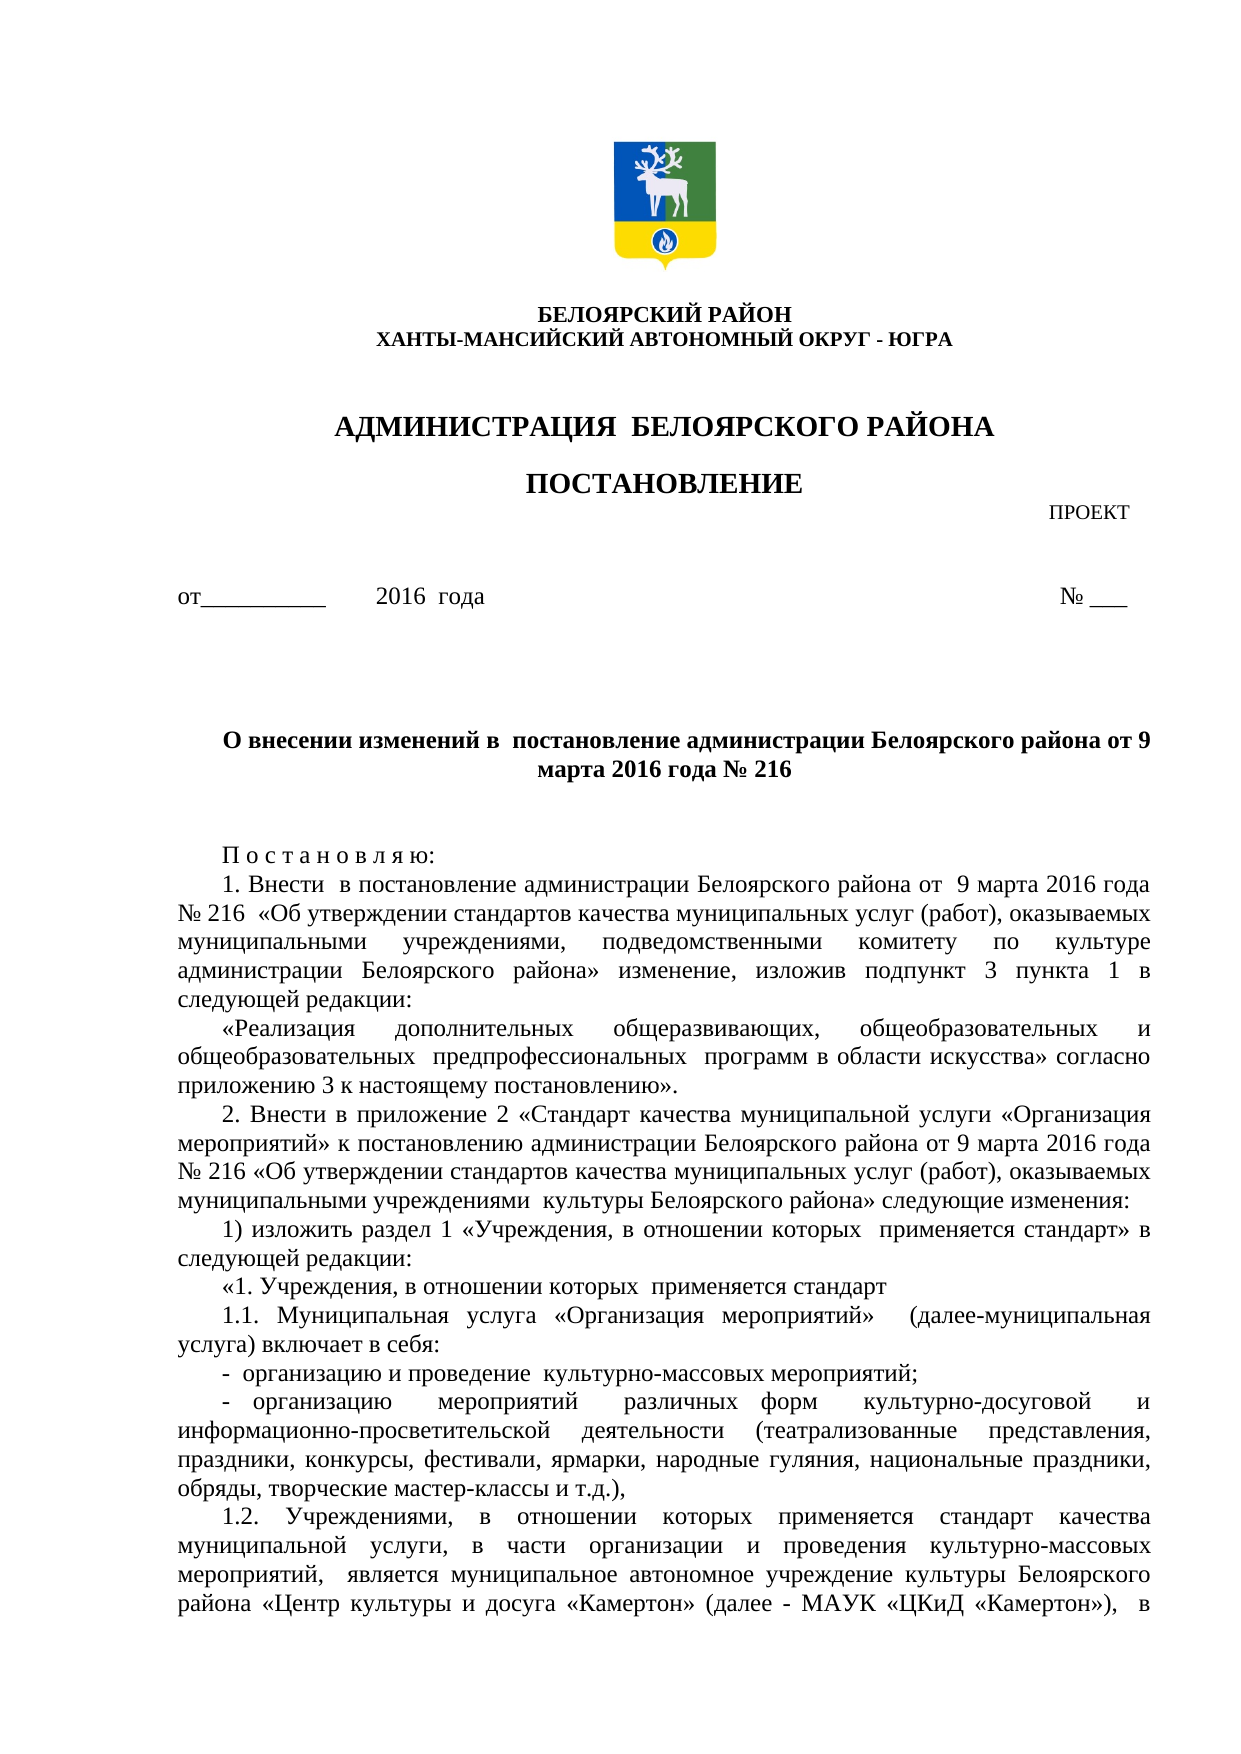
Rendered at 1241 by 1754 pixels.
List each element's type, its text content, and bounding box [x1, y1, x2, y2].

text - организацию и проведение культурно-массовых мероприятий; [177, 1358, 1152, 1386]
subtitle ПОСТАНОВЛЕНИЕ [177, 466, 1152, 500]
text 1) изложить раздел 1 «Учреждения, в отношении которых применяется стандарт» в следующей редакции: [177, 1214, 1152, 1271]
text 1.1. Муниципальная услуга «Организация мероприятий» (далее-муниципальная услуга) включает в себя: [177, 1300, 1152, 1358]
text «Реализация дополнительных общеразвивающих, общеобразовательных и общеобразовательных предпрофессиональных программ в области искусства» согласно приложению 3 к настоящему постановлению». [177, 1013, 1152, 1099]
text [177, 1501, 1152, 1616]
text 1. Внести в постановление администрации Белоярского района от 9 марта 2016 года № 216 «Об утверждении стандартов качества муниципальных услуг (работ), оказываемых муниципальными учреждениями, подведомственными комитету по культуре администрации Белоярского района» изменение, изложив подпункт 3 пункта 1 в следующей редакции: [177, 869, 1152, 1013]
text О внесении изменений в постановление администрации Белоярского района от 9 марта 2016 года № 216 [177, 725, 1152, 783]
picture [611, 126, 718, 272]
text 2. Внести в приложение 2 «Стандарт качества муниципальной услуги «Организация мероприятий» к постановлению администрации Белоярского района от 9 марта 2016 года № 216 «Об утверждении стандартов качества муниципальных услуг (работ), оказываемых муниципальными учреждениями культуры Белоярского района» следующие изменения: [177, 1099, 1152, 1214]
text - организацию мероприятий различных форм культурно-досуговой и информационно-просветительской деятельности (театрализованные представления, праздники, конкурсы, фестивали, ярмарки, народные гуляния, национальные праздники, обряды, творческие мастер-классы и т.д.), [177, 1386, 1152, 1501]
text ПРОЕКТ [177, 500, 1152, 524]
text П о с т а н о в л я ю: [177, 840, 1152, 869]
subtitle ХАНТЫ-МАНСИЙСКИЙ АВТОНОМНЫЙ ОКРУГ - ЮГРА [177, 327, 1152, 351]
text от__________ 2016 года № ___ [177, 581, 1152, 610]
text БЕЛОЯРСКИЙ РАЙОН [177, 301, 1152, 327]
subtitle АДМИНИСТРАЦИЯ БЕЛОЯРСКОГО РАЙОНА [177, 409, 1152, 442]
text «1. Учреждения, в отношении которых применяется стандарт [177, 1271, 1152, 1300]
